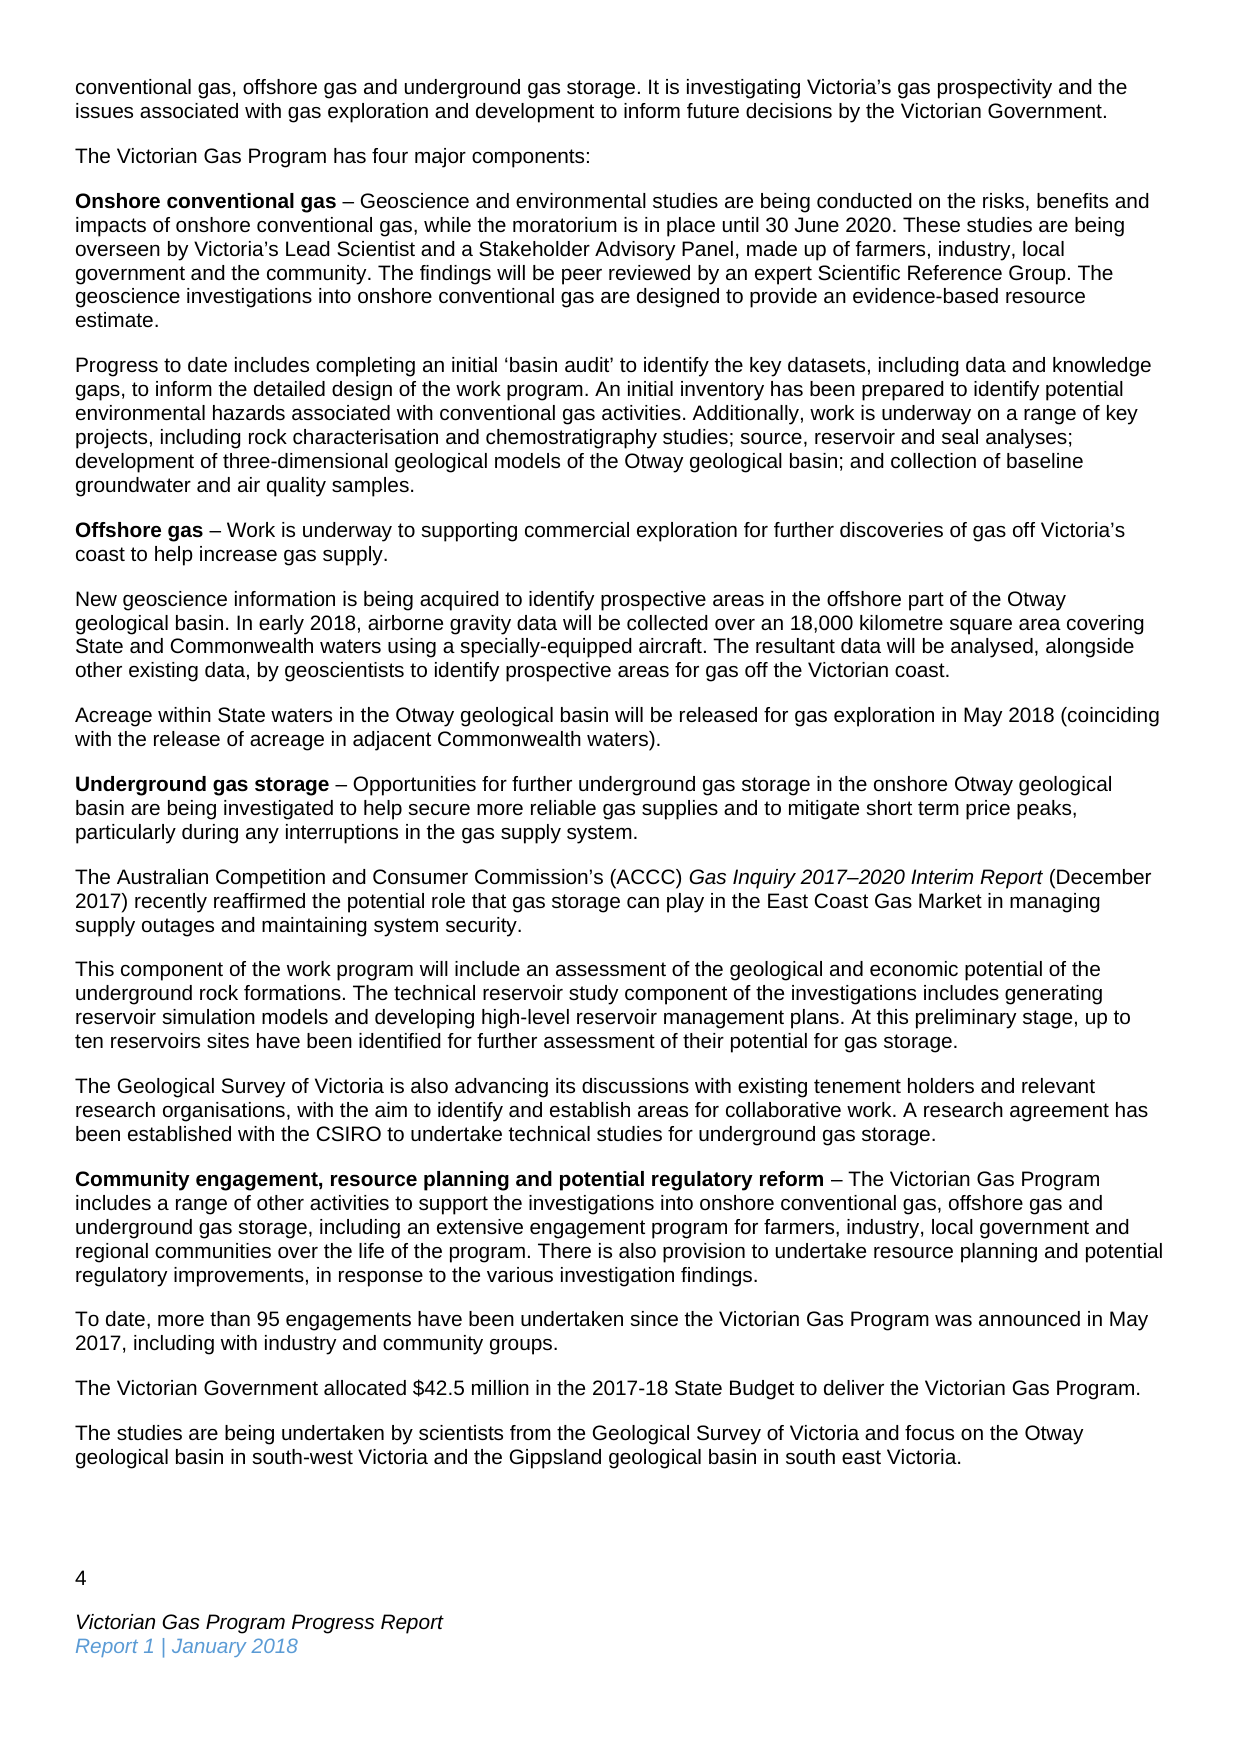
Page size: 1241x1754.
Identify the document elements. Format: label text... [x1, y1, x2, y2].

text Acreage within State waters in the Otway geological basin will be released for gas exploration in May 2018 (coinciding with the release of acreage in adjacent Commonwealth waters). [75, 703, 1165, 751]
text The Australian Competition and Consumer Commission’s (ACCC) Gas Inquiry 2017–2020 Interim Report (December 2017) recently reaffirmed the potential role that gas storage can play in the East Coast Gas Market in managing supply outages and maintaining system security. [75, 864, 1165, 936]
text The Geological Survey of Victoria is also advancing its discussions with existing tenement holders and relevant research organisations, with the aim to identify and establish areas for collaborative work. A research agreement has been established with the CSIRO to undertake technical studies for underground gas storage. [75, 1074, 1165, 1146]
text The Victorian Gas Program has four major components: [75, 144, 1165, 168]
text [75, 75, 1165, 123]
text Progress to date includes completing an initial ‘basin audit’ to identify the key datasets, including data and knowledge gaps, to inform the detailed design of the work program. An initial inventory has been prepared to identify potential environmental hazards associated with conventional gas activities. Additionally, work is underway on a range of key projects, including rock characterisation and chemostratigraphy studies; source, reservoir and seal analyses; development of three-dimensional geological models of the Otway geological basin; and collection of baseline groundwater and air quality samples. [75, 353, 1165, 497]
text This component of the work program will include an assessment of the geological and economic potential of the underground rock formations. The technical reservoir study component of the investigations includes generating reservoir simulation models and developing high-level reservoir management plans. At this preliminary stage, up to ten reservoirs sites have been identified for further assessment of their potential for gas storage. [75, 957, 1165, 1053]
text Community engagement, resource planning and potential regulatory reform – The Victorian Gas Program includes a range of other activities to support the investigations into onshore conventional gas, offshore gas and underground gas storage, including an extensive engagement program for farmers, industry, local government and regional communities over the life of the program. There is also provision to undertake resource planning and potential regulatory improvements, in response to the various investigation findings. [75, 1167, 1165, 1286]
text Underground gas storage – Opportunities for further underground gas storage in the onshore Otway geological basin are being investigated to help secure more reliable gas supplies and to mitigate short term price peaks, particularly during any interruptions in the gas supply system. [75, 772, 1165, 844]
text Onshore conventional gas – Geoscience and environmental studies are being conducted on the risks, benefits and impacts of onshore conventional gas, while the moratorium is in place until 30 June 2020. These studies are being overseen by Victoria’s Lead Scientist and a Stakeholder Advisory Panel, made up of farmers, industry, local government and the community. The findings will be peer reviewed by an expert Scientific Reference Group. The geoscience investigations into onshore conventional gas are designed to provide an evidence-based resource estimate. [75, 188, 1165, 332]
text Offshore gas – Work is underway to supporting commercial exploration for further discoveries of gas off Victoria’s coast to help increase gas supply. [75, 518, 1165, 566]
text The Victorian Government allocated $42.5 million in the 2017-18 State Budget to deliver the Victorian Gas Program. [75, 1376, 1165, 1400]
text The studies are being undertaken by scientists from the Geological Survey of Victoria and focus on the Otway geological basin in south-west Victoria and the Gippsland geological basin in south east Victoria. [75, 1421, 1165, 1469]
text New geoscience information is being acquired to identify prospective areas in the offshore part of the Otway geological basin. In early 2018, airborne gravity data will be collected over an 18,000 kilometre square area covering State and Commonwealth waters using a specially-equipped aircraft. The resultant data will be analysed, alongside other existing data, by geoscientists to identify prospective areas for gas off the Victorian coast. [75, 586, 1165, 682]
text To date, more than 95 engagements have been undertaken since the Victorian Gas Program was announced in May 2017, including with industry and community groups. [75, 1307, 1165, 1355]
